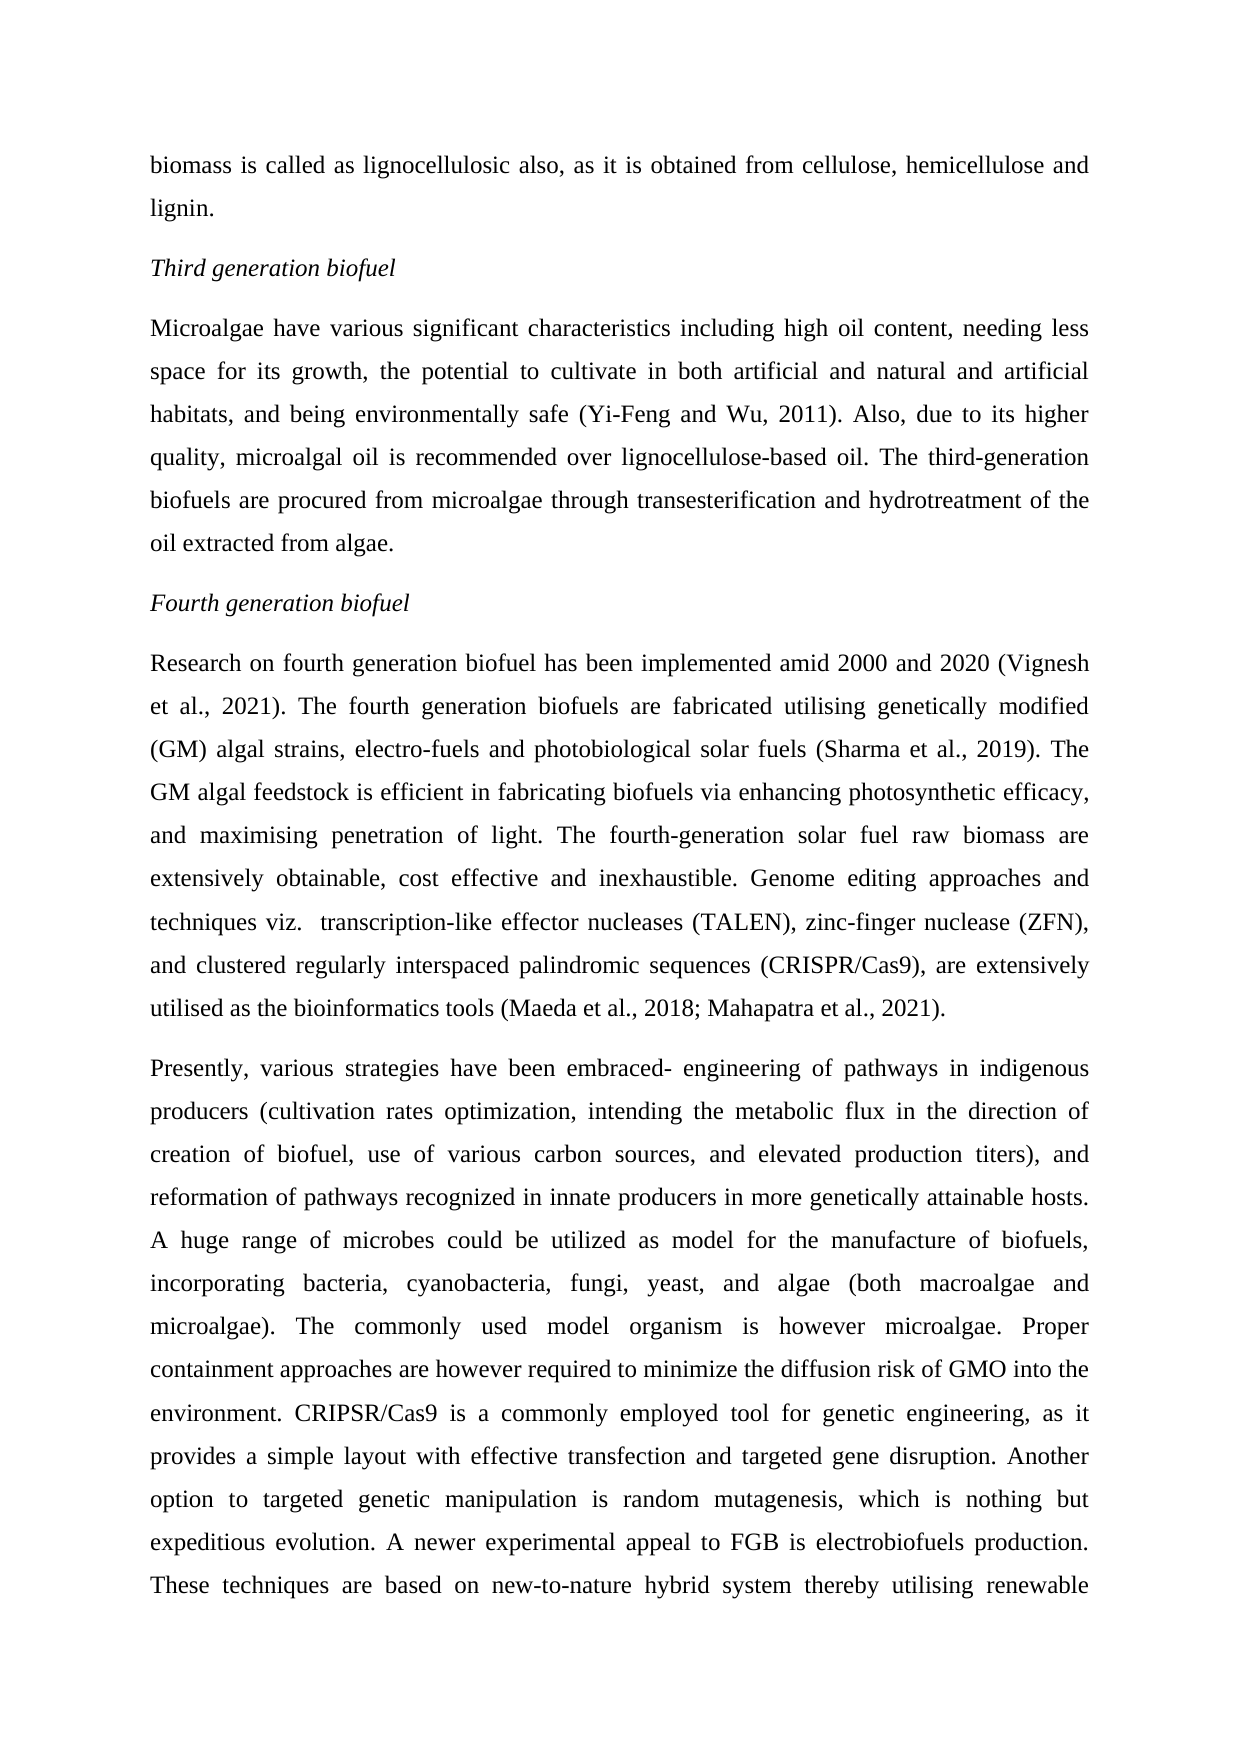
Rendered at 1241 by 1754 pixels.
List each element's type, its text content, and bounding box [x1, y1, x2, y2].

text Research on fourth generation biofuel has been implemented amid 2000 and 2020 (Vignesh et al., 2021). The fourth generation biofuels are fabricated utilising genetically modified (GM) algal strains, electro-fuels and photobiological solar fuels (Sharma et al., 2019). The GM algal feedstock is efficient in fabricating biofuels via enhancing photosynthetic efficacy, and maximising penetration of light. The fourth-generation solar fuel raw biomass are extensively obtainable, cost effective and inexhaustible. Genome editing approaches and techniques viz. transcription-like effector nucleases (TALEN), zinc-finger nuclease (ZFN), and clustered regularly interspaced palindromic sequences (CRISPR/Cas9), are extensively utilised as the bioinformatics tools (Maeda et al., 2018; Mahapatra et al., 2021). [150, 648, 1090, 1022]
text Microalgae have various significant characteristics including high oil content, needing less space for its growth, the potential to cultivate in both artificial and natural and artificial habitats, and being environmentally safe (Yi-Feng and Wu, 2011). Also, due to its higher quality, microalgal oil is recommended over lignocellulose-based oil. The third-generation biofuels are procured from microalgae through transesterification and hydrotreatment of the oil extracted from algae. [150, 313, 1090, 557]
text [150, 150, 1090, 222]
text Third generation biofuel [150, 253, 1090, 282]
text Fourth generation biofuel [150, 588, 1090, 617]
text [150, 1053, 1090, 1599]
